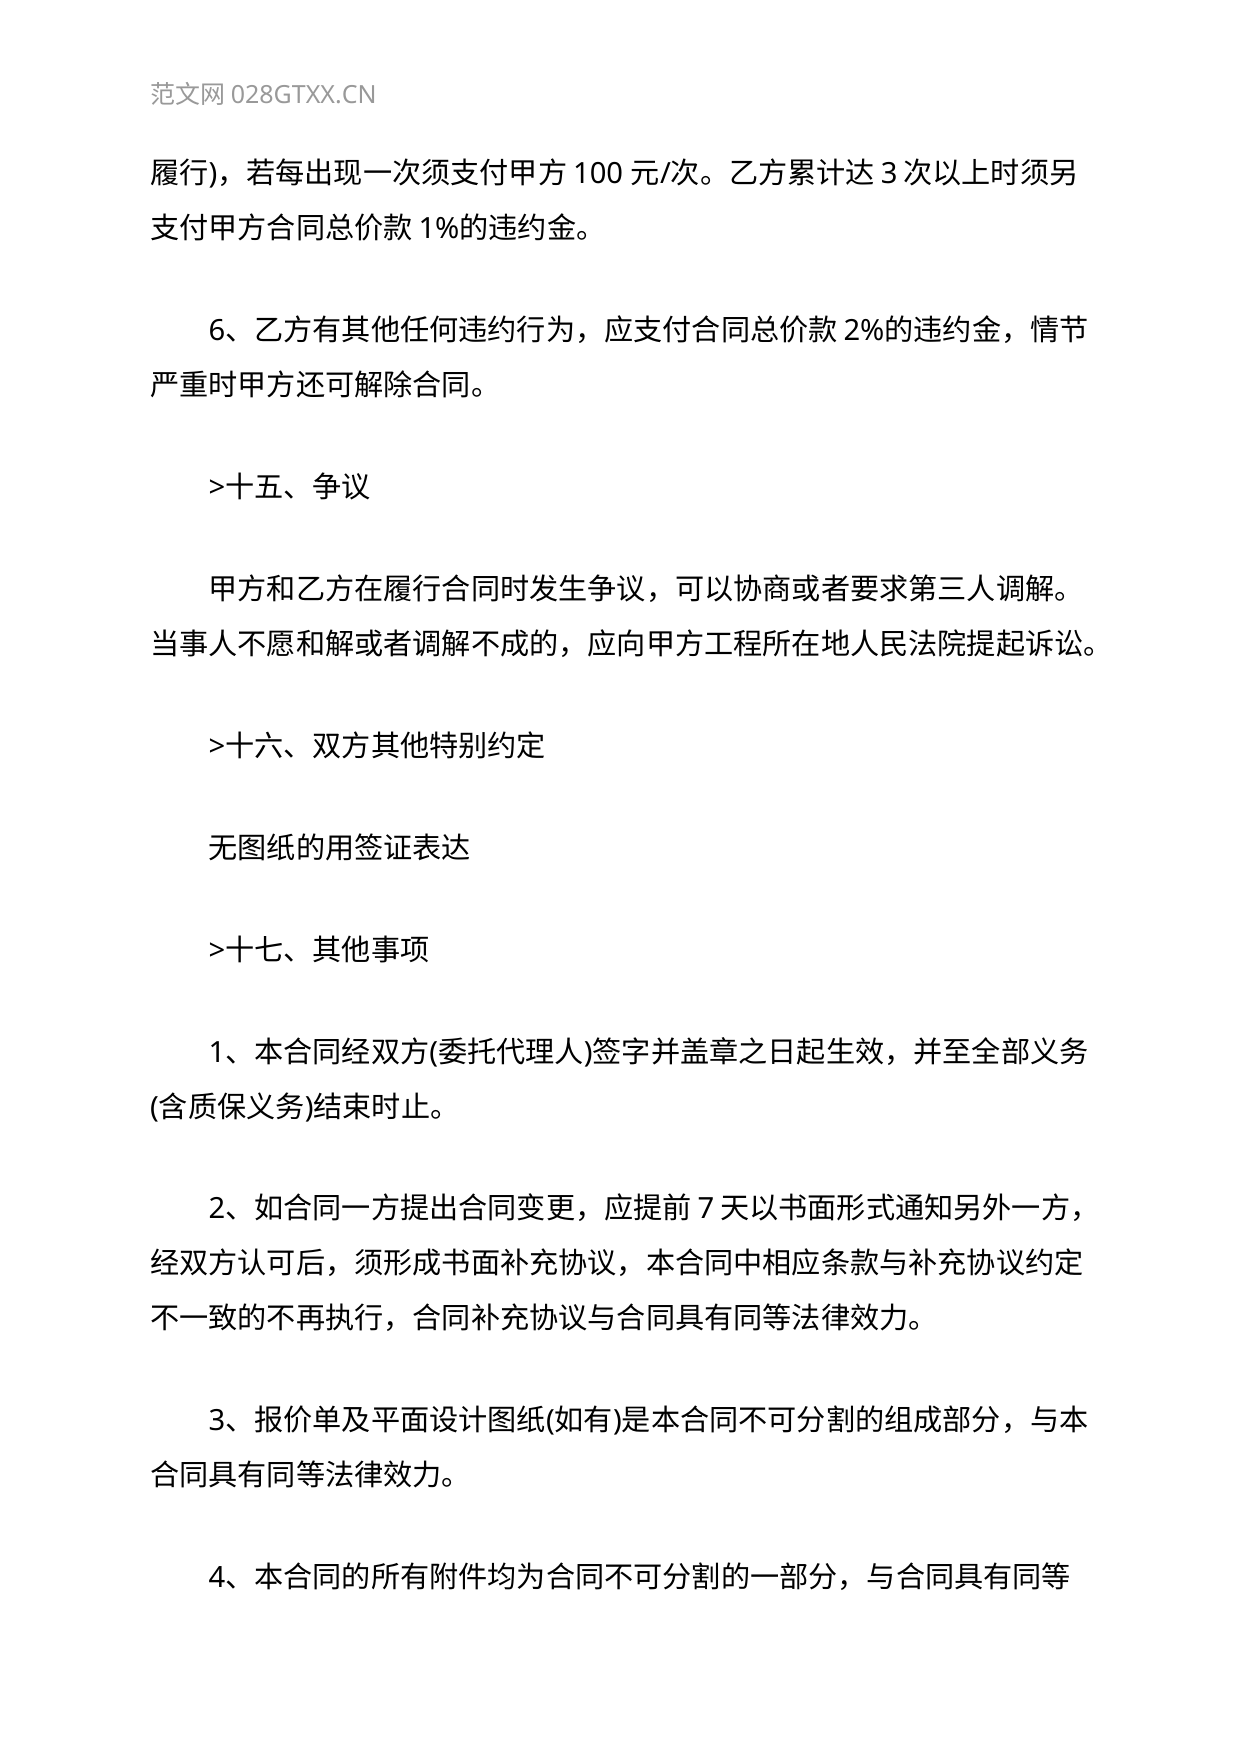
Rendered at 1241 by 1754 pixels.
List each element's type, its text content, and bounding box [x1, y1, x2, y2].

text >十五、争议 [150, 464, 1090, 506]
text 1、本合同经双方(委托代理人)签字并盖章之日起生效，并至全部义务(含质保义务)结束时止。 [150, 1028, 1090, 1126]
text >十七、其他事项 [150, 926, 1090, 968]
text 3、报价单及平面设计图纸(如有)是本合同不可分割的组成部分，与本合同具有同等法律效力。 [150, 1397, 1090, 1494]
text 6、乙方有其他任何违约行为，应支付合同总价款2%的违约金，情节严重时甲方还可解除合同。 [150, 307, 1090, 404]
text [150, 150, 1090, 247]
text 2、如合同一方提出合同变更，应提前7天以书面形式通知另外一方，经双方认可后，须形成书面补充协议，本合同中相应条款与补充协议约定不一致的不再执行，合同补充协议与合同具有同等法律效力。 [150, 1185, 1090, 1337]
text 无图纸的用签证表达 [150, 824, 1090, 867]
text 甲方和乙方在履行合同时发生争议，可以协商或者要求第三人调解。当事人不愿和解或者调解不成的，应向甲方工程所在地人民法院提起诉讼。 [150, 566, 1090, 663]
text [150, 1553, 1090, 1596]
text >十六、双方其他特别约定 [150, 722, 1090, 765]
